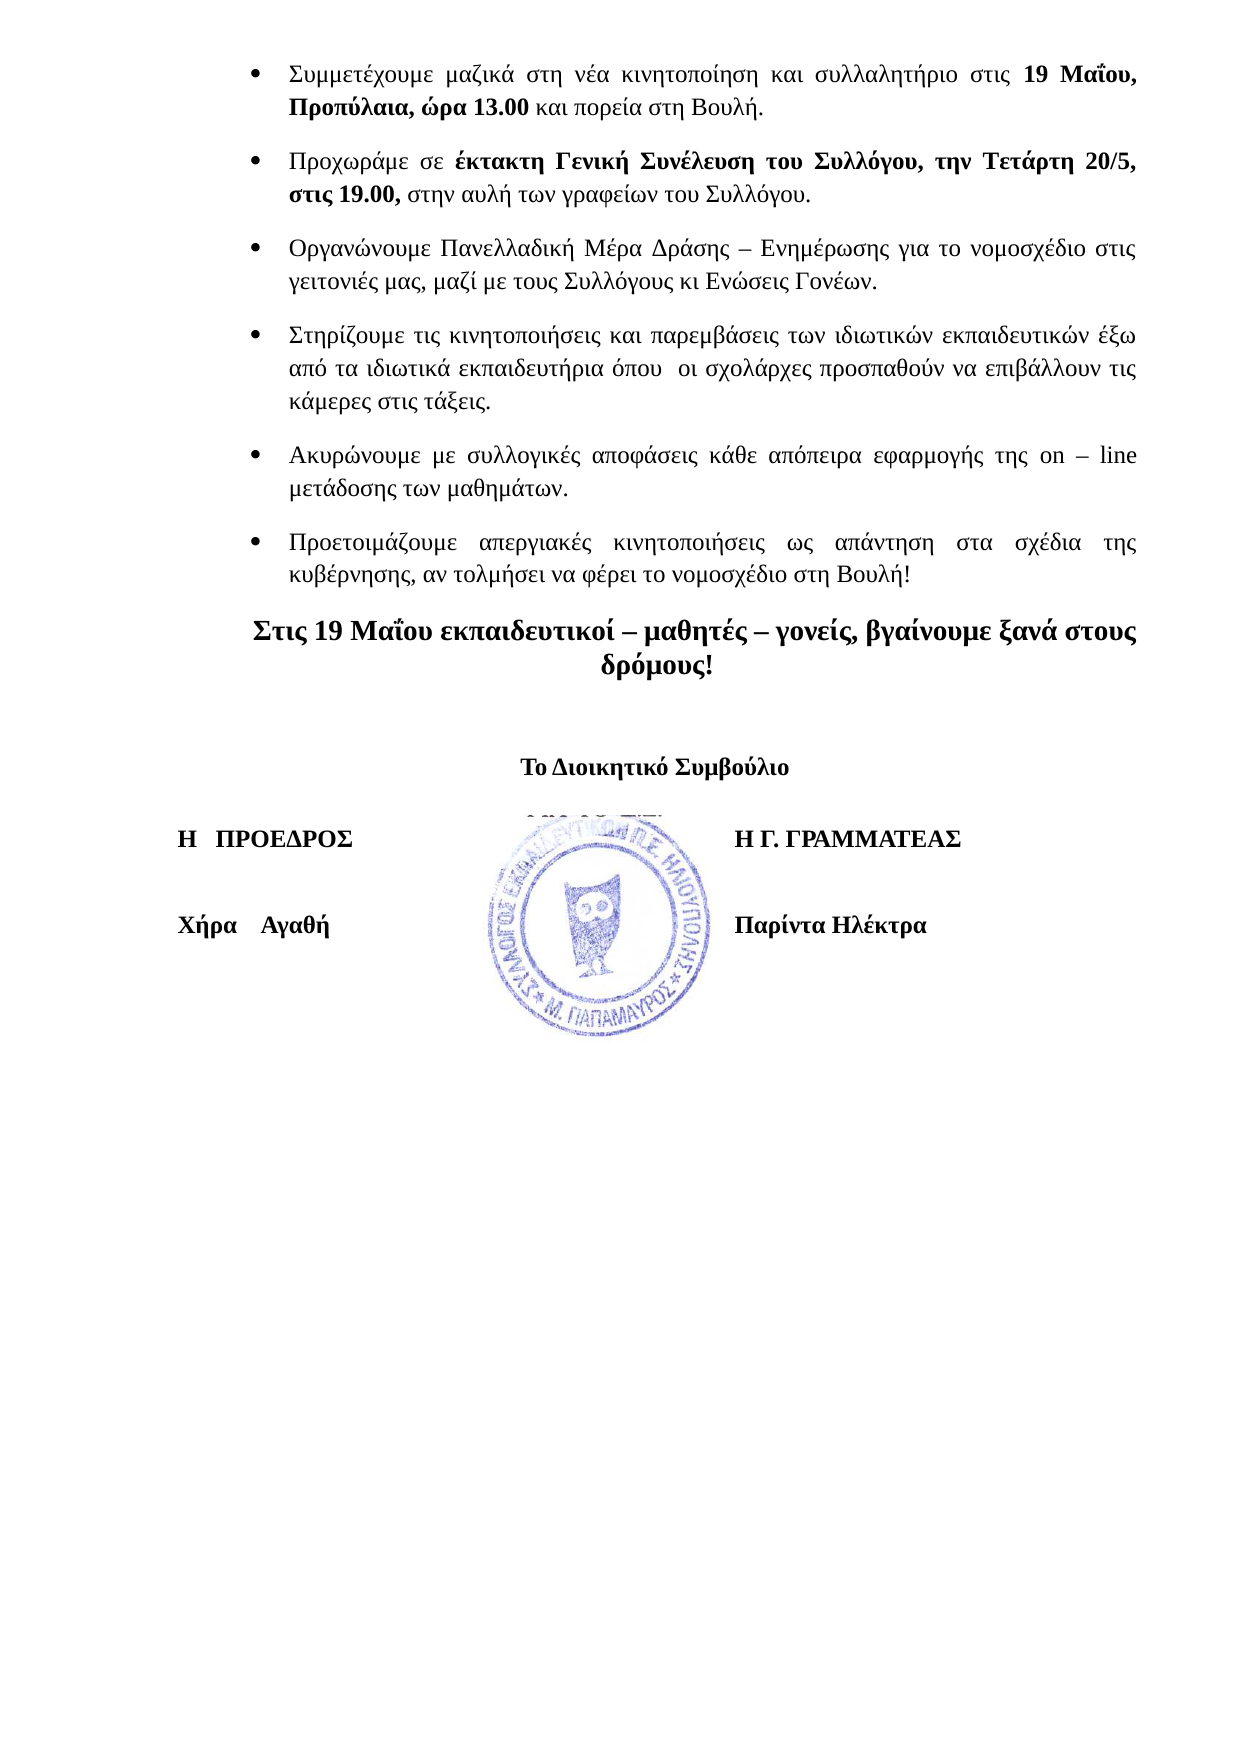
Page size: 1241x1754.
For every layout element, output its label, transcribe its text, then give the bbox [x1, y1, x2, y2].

list Προετοιμάζουμε απεργιακές κινητοποιήσεις ως απάντηση στα σχέδια της κυβέρνησης, αν τολμήσει να φέρει το νομοσχέδιο στη Βουλή! [251, 527, 1137, 588]
list Οργανώνουμε Πανελλαδική Μέρα Δράσης – Ενημέρωσης για το νομοσχέδιο στις γειτονιές μας, μαζί με τους Συλλόγους κι Ενώσεις Γονέων. [251, 233, 1137, 295]
list Ακυρώνουμε με συλλογικές αποφάσεις κάθε απόπειρα εφαρμογής της on – line μετάδοσης των μαθημάτων. [251, 440, 1137, 501]
text Στις 19 Μαΐου εκπαιδευτικοί – μαθητές – γονείς, βγαίνουμε ξανά στους δρόμους! [177, 613, 1137, 681]
text Η ΠΡΟΕΔΡΟΣ Η Γ. ΓΡΑΜΜΑΤΕΑΣ [716, 824, 1132, 853]
list Προχωράμε σε έκτακτη Γενική Συνέλευση του Συλλόγου, την Τετάρτη 20/5, στις 19.00, στην αυλή των γραφείων του Συλλόγου. [251, 146, 1137, 208]
text Η ΠΡΟΕΔΡΟΣ Η Γ. ΓΡΑΜΜΑΤΕΑΣ [103, 824, 481, 853]
list Συμμετέχουμε μαζικά στη νέα κινητοποίηση και συλλαλητήριο στις 19 Μαΐου, Προπύλαια, ώρα 13.00 και πορεία στη Βουλή. [251, 59, 1137, 121]
list Στηρίζουμε τις κινητοποιήσεις και παρεμβάσεις των ιδιωτικών εκπαιδευτικών έξω από τα ιδιωτικά εκπαιδευτήρια όπου οι σχολάρχες προσπαθούν να επιβάλλουν τις κάμερες στις τάξεις. [251, 320, 1137, 414]
text Χήρα Αγαθή Παρίντα Ηλέκτρα [103, 911, 481, 939]
text Το Διοικητικό Συμβούλιο [177, 752, 1132, 781]
text Χήρα Αγαθή Παρίντα Ηλέκτρα [716, 911, 1132, 939]
